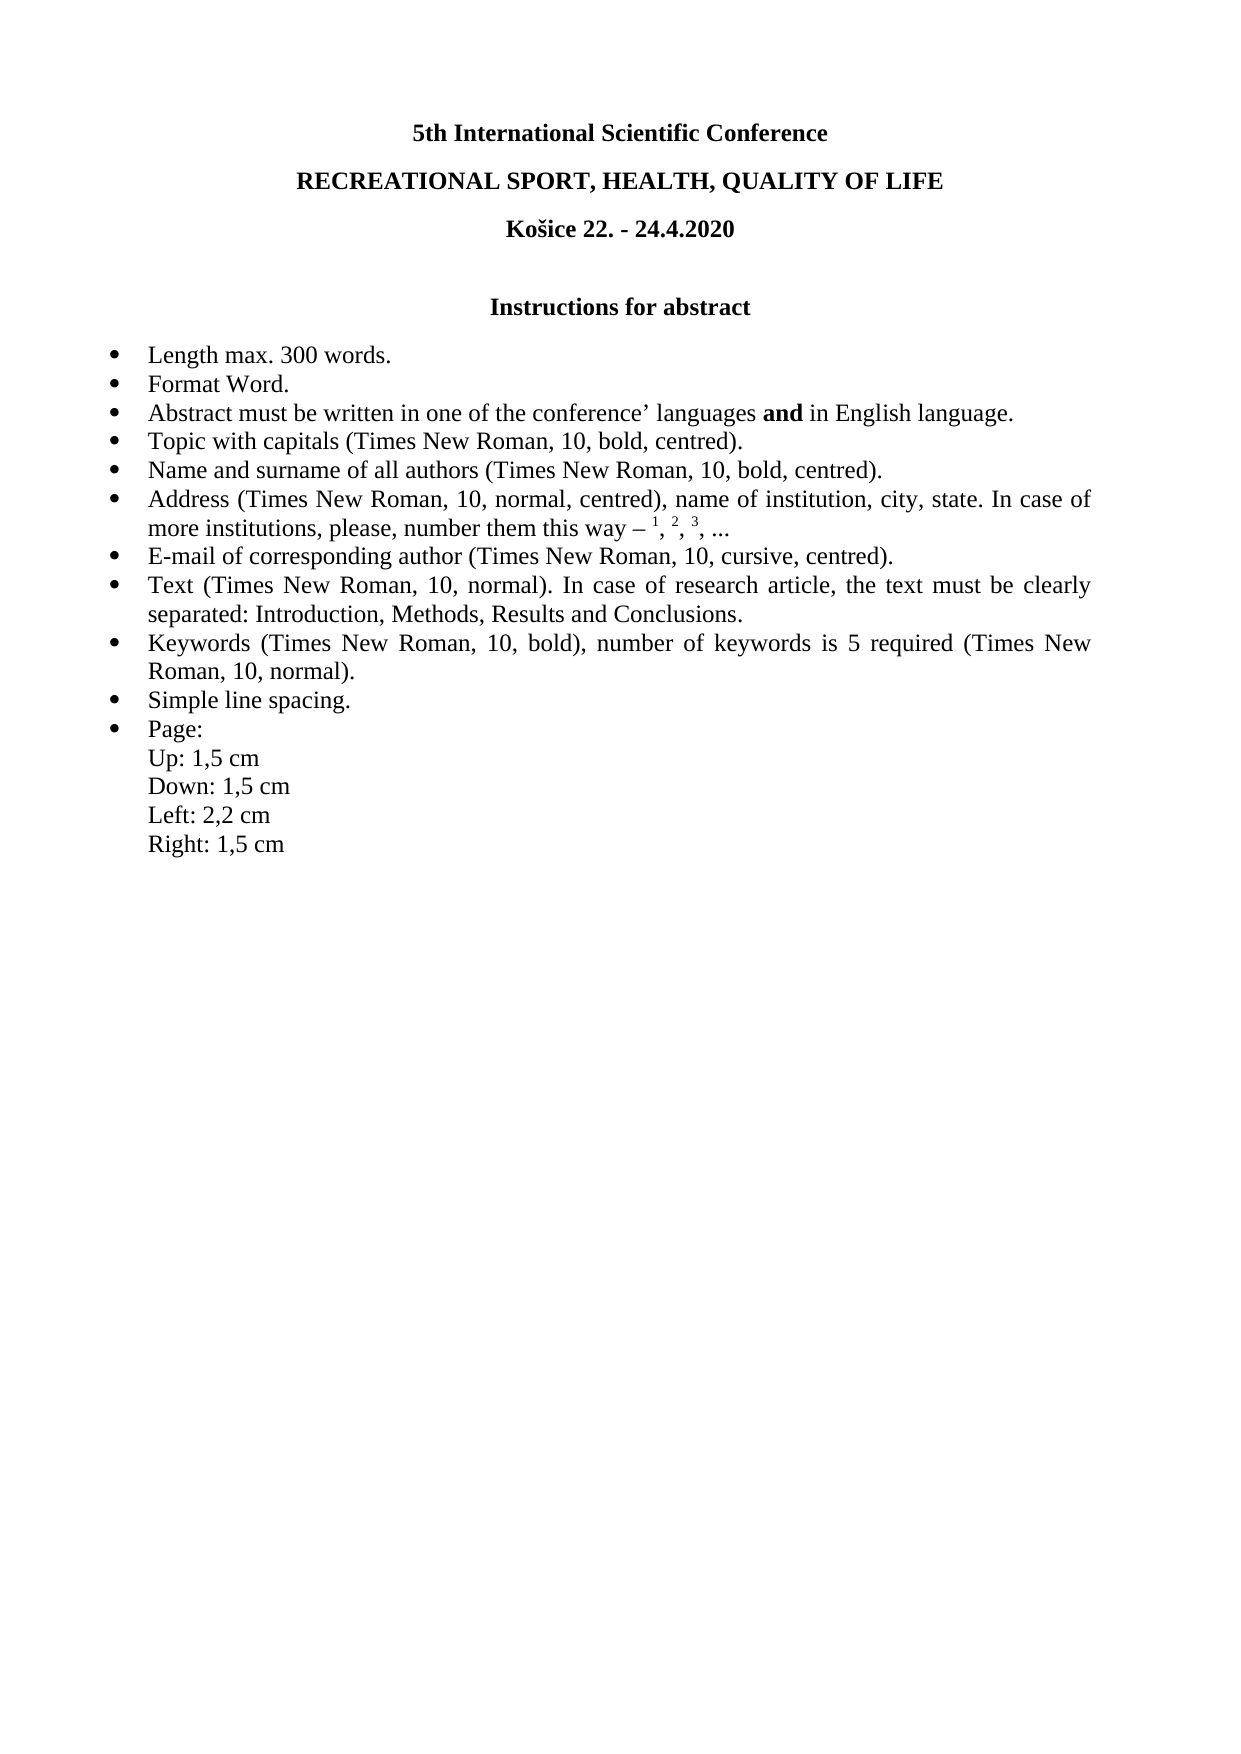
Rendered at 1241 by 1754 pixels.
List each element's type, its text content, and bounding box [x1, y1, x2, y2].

list Keywords (Times New Roman, 10, bold), number of keywords is 5 required (Times New Roman, 10, normal). [110, 628, 1093, 685]
list E-mail of corresponding author (Times New Roman, 10, cursive, centred). [110, 541, 1093, 570]
list Simple line spacing. [110, 685, 1093, 714]
text Instructions for abstract [148, 292, 1093, 321]
text Up: 1,5 cm [148, 743, 1093, 771]
text Right: 1,5 cm [148, 829, 1093, 858]
text 5th International Scientific Conference [148, 118, 1093, 147]
list Abstract must be written in one of the conference’ languages and in English language. [110, 398, 1093, 426]
list Name and surname of all authors (Times New Roman, 10, bold, centred). [110, 455, 1093, 484]
list Topic with capitals (Times New Roman, 10, bold, centred). [110, 426, 1093, 455]
list Address (Times New Roman, 10, normal, centred), name of institution, city, state. In case of more institutions, please, number them this way – 1, 2, 3, ... [110, 484, 1093, 541]
text RECREATIONAL SPORT, HEALTH, QUALITY OF LIFE [148, 166, 1093, 195]
list Format Word. [110, 369, 1093, 398]
list Page: [110, 714, 1093, 743]
list Text (Times New Roman, 10, normal). In case of research article, the text must be clearly separated: Introduction, Methods, Results and Conclusions. [110, 570, 1093, 628]
text Košice 22. - 24.4.2020 [148, 214, 1093, 242]
text Left: 2,2 cm [148, 800, 1093, 829]
text Down: 1,5 cm [148, 771, 1093, 800]
list Length max. 300 words. [110, 340, 1093, 369]
